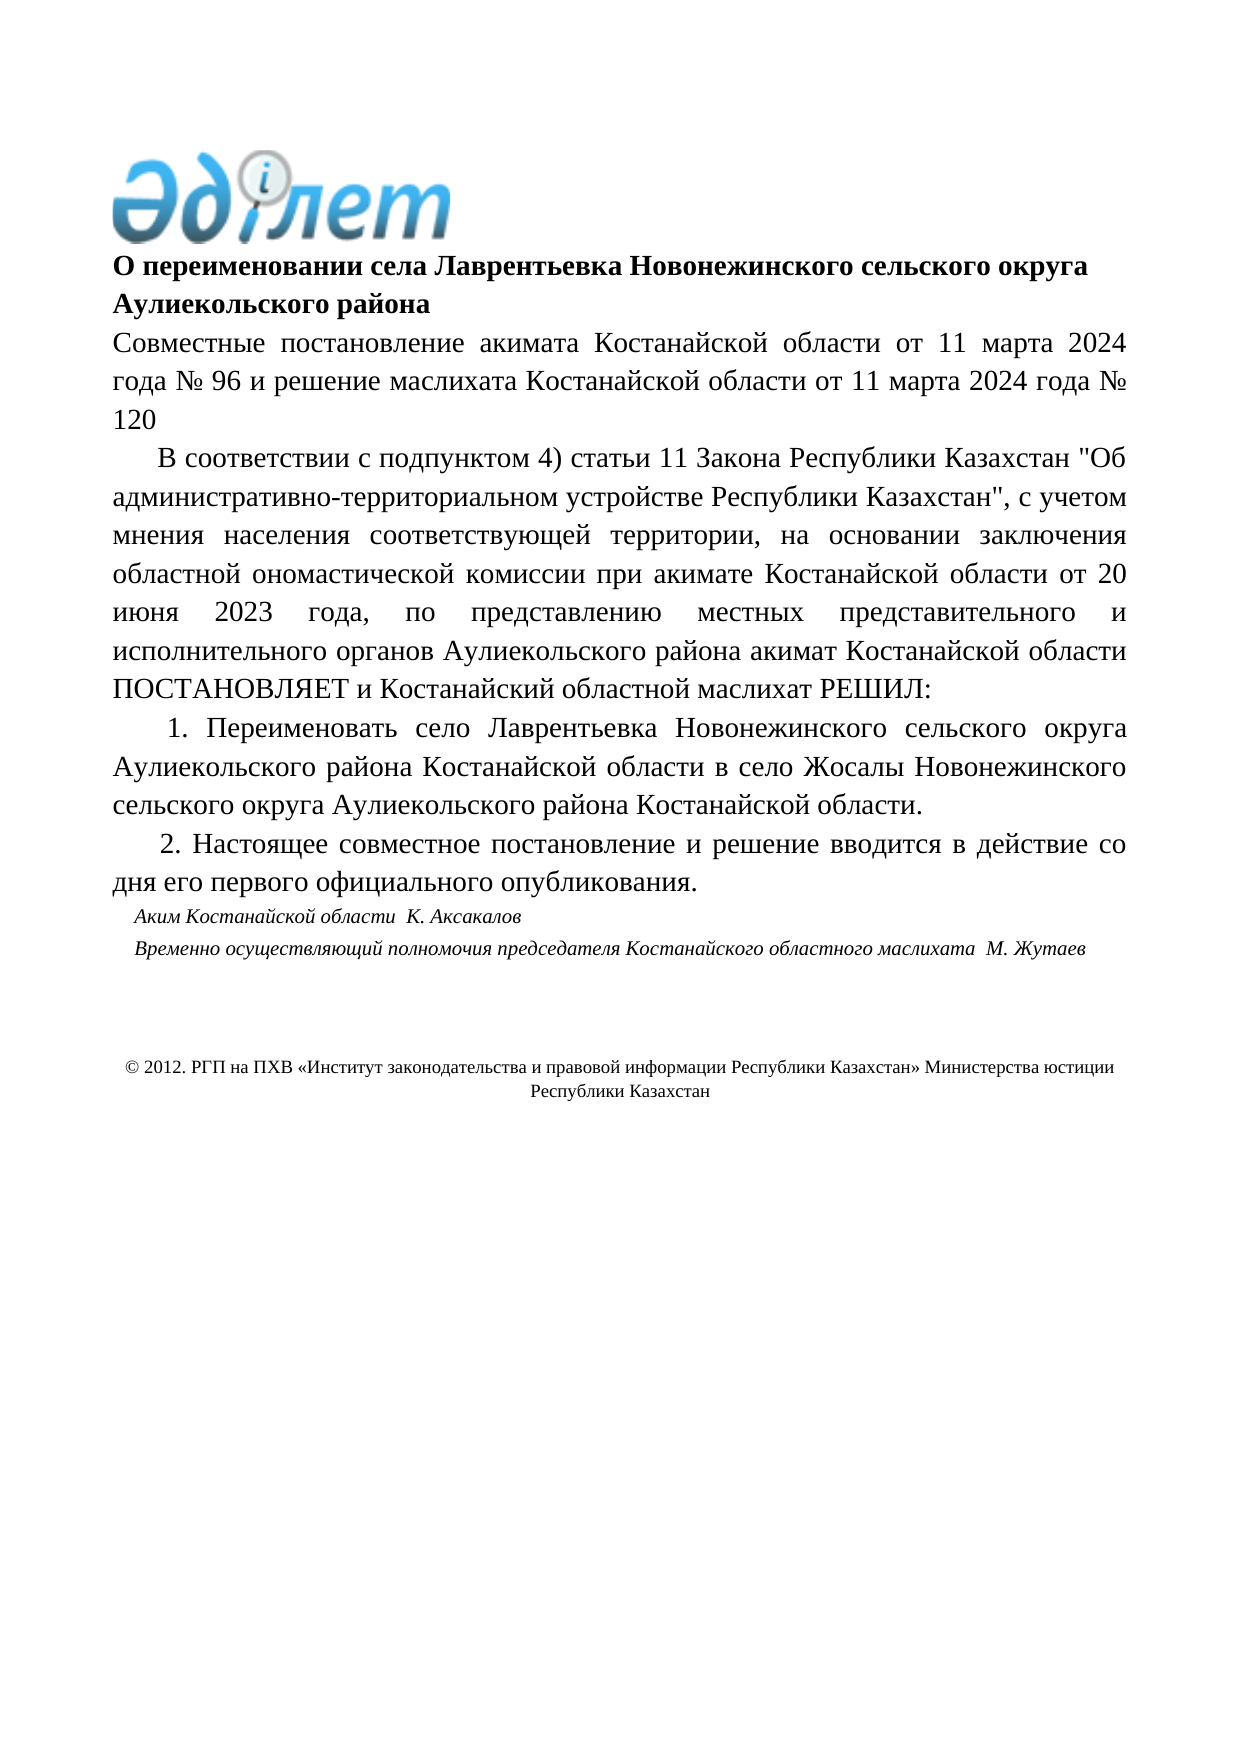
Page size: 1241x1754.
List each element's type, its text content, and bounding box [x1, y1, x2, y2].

table_cell Временно осуществляющий полномочия председателя Костанайского областного маслихата М. Жутаев [101, 934, 1240, 965]
text Совместные постановление акимата Костанайской области от 11 марта 2024 года № 96 и решение маслихата Костанайской области от 11 марта 2024 года № 120 [112, 325, 1128, 435]
text 2. Настоящее совместное постановление и решение вводится в действие со дня его первого официального опубликования. [112, 826, 1128, 898]
text © 2012. РГП на ПХВ «Институт законодательства и правовой информации Республики Казахстан» Министерства юстиции Республики Казахстан [112, 1056, 1128, 1102]
picture [112, 150, 451, 244]
text В соответствии с подпунктом 4) статьи 11 Закона Республики Казахстан "Об административно-территориальном устройстве Республики Казахстан", с учетом мнения населения соответствующей территории, на основании заключения областной ономастической комиссии при акимате Костанайской области от 20 июня 2023 года, по представлению местных представительного и исполнительного органов Аулиекольского района акимат Костанайской области ПОСТАНОВЛЯЕТ и Костанайский областной маслихат РЕШИЛ: [112, 440, 1128, 705]
text О переименовании села Лаврентьевка Новонежинского сельского округа Аулиекольского района [112, 248, 1128, 320]
text 1. Переименовать село Лаврентьевка Новонежинского сельского округа Аулиекольского района Костанайской области в село Жосалы Новонежинского сельского округа Аулиекольского района Костанайской области. [112, 710, 1128, 821]
table_header Аким Костанайской области К. Аксакалов [101, 903, 1240, 934]
